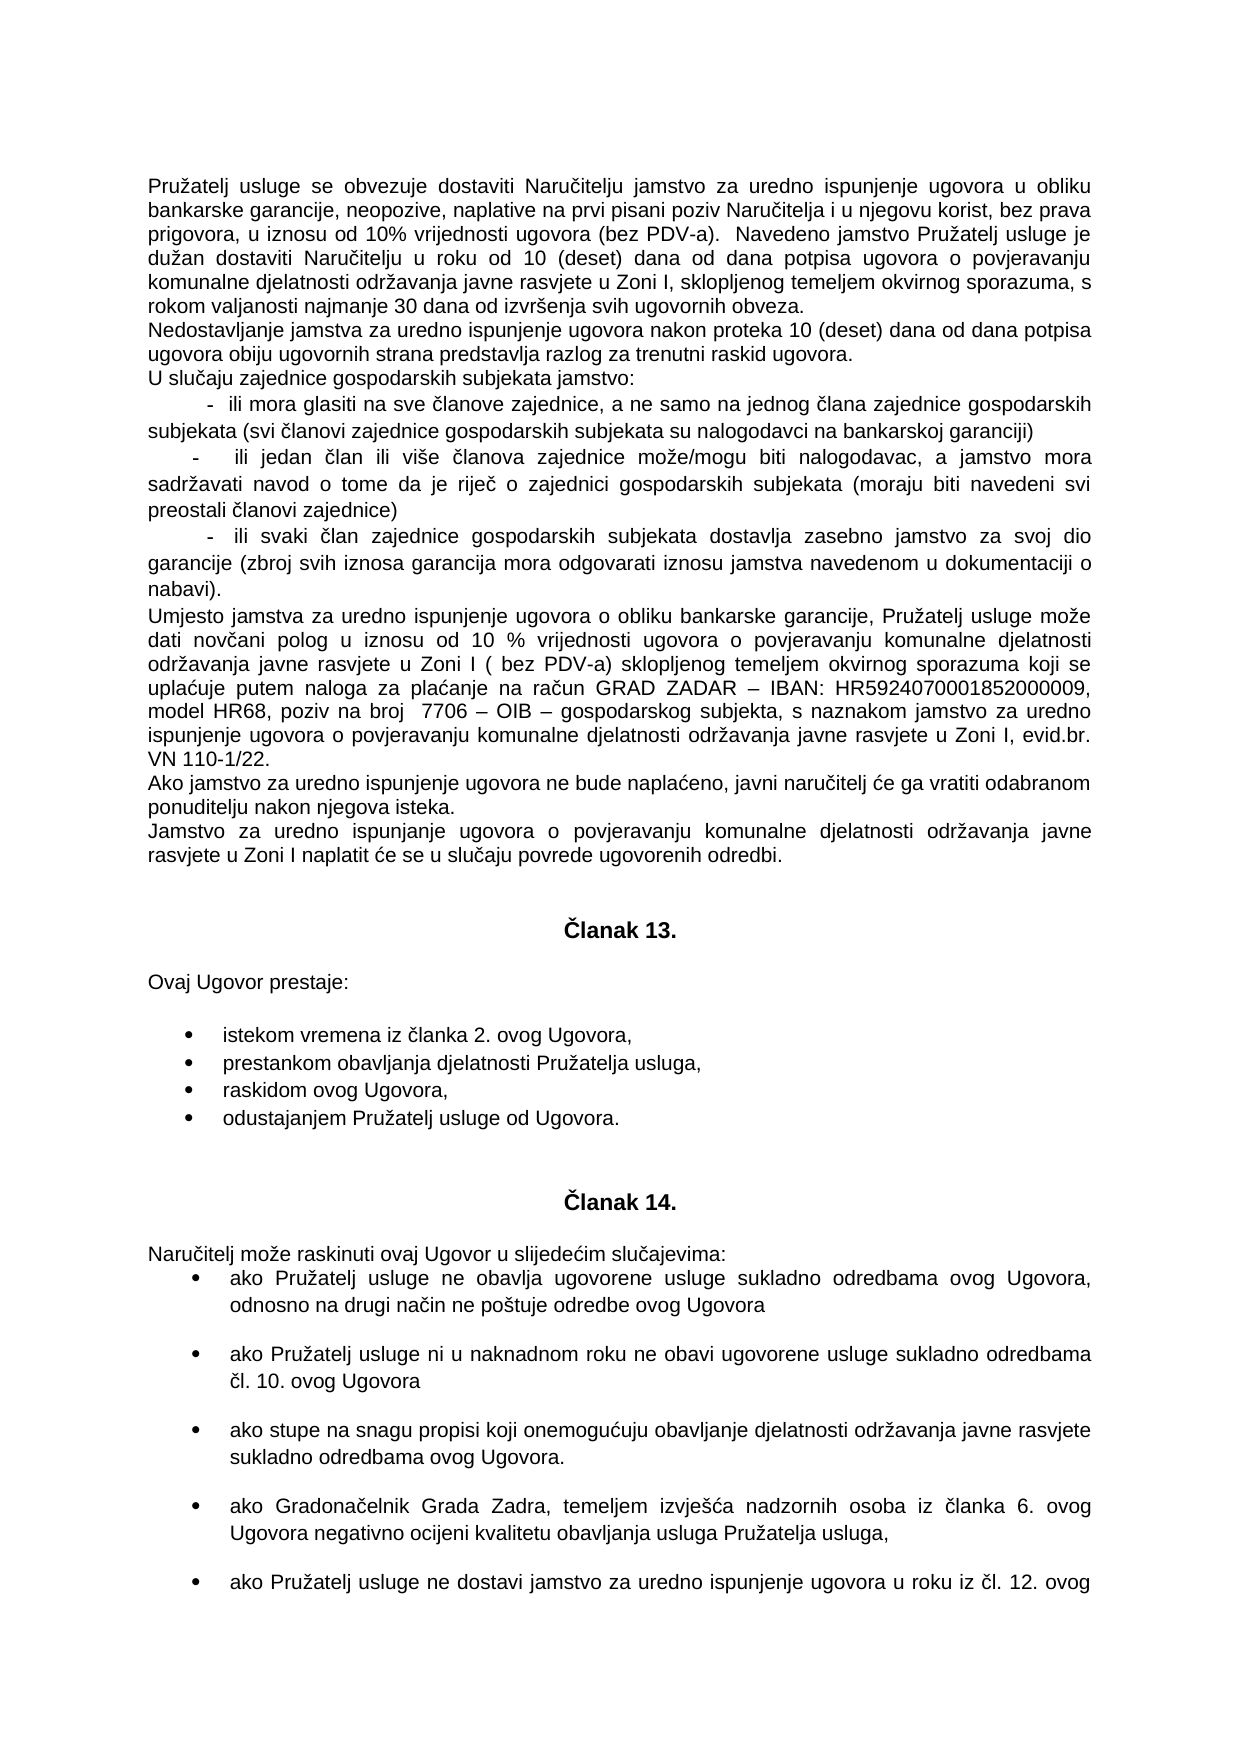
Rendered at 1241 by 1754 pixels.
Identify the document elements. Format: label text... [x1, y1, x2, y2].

list ako Pružatelj usluge ne obavlja ugovorene usluge sukladno odredbama ovog Ugovora, odnosno na drugi način ne poštuje odredbe ovog Ugovora [192, 1266, 1093, 1317]
list ili svaki član zajednice gospodarskih subjekata dostavlja zasebno jamstvo za svoj dio garancije (zbroj svih iznosa garancija mora odgovarati iznosu jamstva navedenom u dokumentaciji o nabavi). [148, 524, 1093, 601]
text Jamstvo za uredno ispunjanje ugovora o povjeravanju komunalne djelatnosti održavanja javne rasvjete u Zoni I naplatit će se u slučaju povrede ugovorenih odredbi. [148, 819, 1093, 867]
list ako Pružatelj usluge ni u naknadnom roku ne obavi ugovorene usluge sukladno odredbama čl. 10. ovog Ugovora [192, 1342, 1093, 1393]
text Ovaj Ugovor prestaje: [148, 970, 1093, 994]
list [192, 1569, 1093, 1593]
text Članak 14. [148, 1189, 1093, 1215]
list ili mora glasiti na sve članove zajednice, a ne samo na jednog člana zajednice gospodarskih subjekata (svi članovi zajednice gospodarskih subjekata su nalogodavci na bankarskoj garanciji) [148, 392, 1093, 442]
list prestankom obavljanja djelatnosti Pružatelja usluga, [185, 1051, 1093, 1075]
list istekom vremena iz članka 2. ovog Ugovora, [185, 1023, 1093, 1047]
list ili jedan član ili više članova zajednice može/mogu biti nalogodavac, a jamstvo mora sadržavati navod o tome da je riječ o zajednici gospodarskih subjekata (moraju biti navedeni svi preostali članovi zajednice) [148, 445, 1093, 522]
text Pružatelj usluge se obvezuje dostaviti Naručitelju jamstvo za uredno ispunjenje ugovora u obliku bankarske garancije, neopozive, naplative na prvi pisani poziv Naručitelja i u njegovu korist, bez prava prigovora, u iznosu od 10% vrijednosti ugovora (bez PDV-a). Navedeno jamstvo Pružatelj usluge je dužan dostaviti Naručitelju u roku od 10 (deset) dana od dana potpisa ugovora o povjeravanju komunalne djelatnosti održavanja javne rasvjete u Zoni I, sklopljenog temeljem okvirnog sporazuma, s rokom valjanosti najmanje 30 dana od izvršenja svih ugovornih obveza. [148, 174, 1093, 318]
text Ako jamstvo za uredno ispunjenje ugovora ne bude naplaćeno, javni naručitelj će ga vratiti odabranom ponuditelju nakon njegova isteka. [148, 771, 1093, 819]
list raskidom ovog Ugovora, [185, 1078, 1093, 1102]
list odustajanjem Pružatelj usluge od Ugovora. [185, 1106, 1093, 1130]
text U slučaju zajednice gospodarskih subjekata jamstvo: [148, 366, 1093, 389]
text Naručitelj može raskinuti ovaj Ugovor u slijedećim slučajevima: [148, 1242, 1093, 1266]
list ako stupe na snagu propisi koji onemogućuju obavljanje djelatnosti održavanja javne rasvjete sukladno odredbama ovog Ugovora. [192, 1418, 1093, 1469]
text Članak 13. [148, 917, 1093, 944]
list ako Gradonačelnik Grada Zadra, temeljem izvješća nadzornih osoba iz članka 6. ovog Ugovora negativno ocijeni kvalitetu obavljanja usluga Pružatelja usluga, [192, 1493, 1093, 1545]
text Nedostavljanje jamstva za uredno ispunjenje ugovora nakon proteka 10 (deset) dana od dana potpisa ugovora obiju ugovornih strana predstavlja razlog za trenutni raskid ugovora. [148, 318, 1093, 366]
text Umjesto jamstva za uredno ispunjenje ugovora o obliku bankarske garancije, Pružatelj usluge može dati novčani polog u iznosu od 10 % vrijednosti ugovora o povjeravanju komunalne djelatnosti održavanja javne rasvjete u Zoni I ( bez PDV-a) sklopljenog temeljem okvirnog sporazuma koji se uplaćuje putem naloga za plaćanje na račun GRAD ZADAR – IBAN: HR5924070001852000009, model HR68, poziv na broj 7706 – OIB – gospodarskog subjekta, s naznakom jamstvo za uredno ispunjenje ugovora o povjeravanju komunalne djelatnosti održavanja javne rasvjete u Zoni I, evid.br. VN 110-1/22. [148, 603, 1093, 771]
